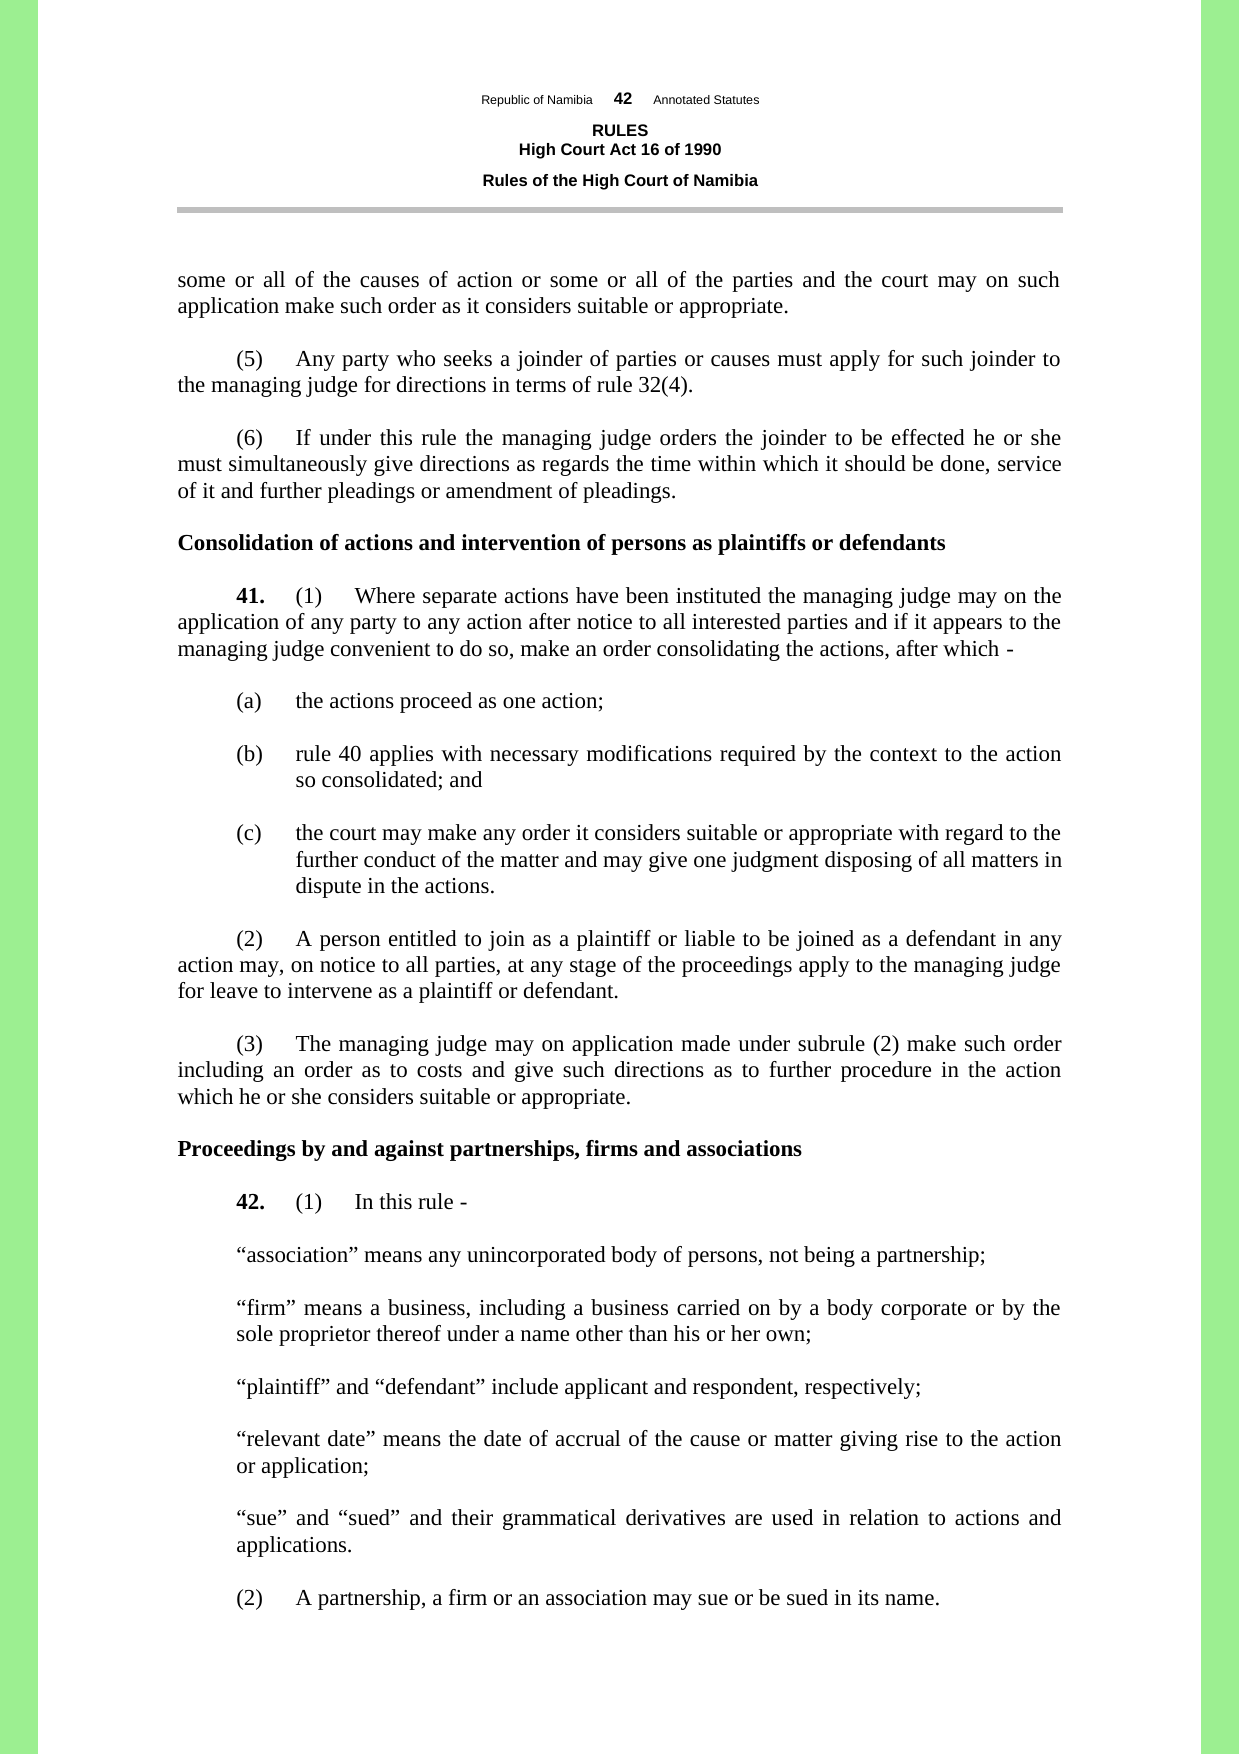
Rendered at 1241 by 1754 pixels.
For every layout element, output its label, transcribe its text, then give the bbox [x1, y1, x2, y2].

text “relevant date” means the date of accrual of the cause or matter giving rise to the action or application; [236, 1425, 1063, 1478]
text (2) A person entitled to join as a plaintiff or liable to be joined as a defendant in any action may, on notice to all parties, at any stage of the proceedings apply to the managing judge for leave to intervene as a plaintiff or defendant. [177, 925, 1063, 1004]
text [177, 266, 1063, 318]
text (3) The managing judge may on application made under subrule (2) make such order including an order as to costs and give such directions as to further procedure in the action which he or she considers suitable or appropriate. [177, 1030, 1063, 1109]
text (b) rule 40 applies with necessary modifications required by the context to the action so consolidated; and [236, 740, 1063, 793]
text 41. (1) Where separate actions have been instituted the managing judge may on the application of any party to any action after notice to all interested parties and if it appears to the managing judge convenient to do so, make an order consolidating the actions, after which - [177, 582, 1063, 661]
text Proceedings by and against partnerships, firms and associations [177, 1136, 1063, 1162]
text “association” means any unincorporated body of persons, not being a partnership; [236, 1241, 1063, 1267]
text “firm” means a business, including a business carried on by a body corporate or by the sole proprietor thereof under a name other than his or her own; [236, 1294, 1063, 1346]
text (c) the court may make any order it considers suitable or appropriate with regard to the further conduct of the matter and may give one judgment disposing of all matters in dispute in the actions. [236, 819, 1063, 898]
text 42. (1) In this rule - [177, 1188, 1063, 1214]
text Consolidation of actions and intervention of persons as plaintiffs or defendants [177, 529, 1063, 556]
text (5) Any party who seeks a joinder of parties or causes must apply for such joinder to the managing judge for directions in terms of rule 32(4). [177, 345, 1063, 398]
text (6) If under this rule the managing judge orders the joinder to be effected he or she must simultaneously give directions as regards the time within which it should be done, service of it and further pleadings or amendment of pleadings. [177, 424, 1063, 503]
text “sue” and “sued” and their grammatical derivatives are used in relation to actions and applications. [236, 1504, 1063, 1557]
text “plaintiff” and “defendant” include applicant and respondent, respectively; [236, 1373, 1063, 1399]
text (a) the actions proceed as one action; [236, 687, 1063, 714]
text (2) A partnership, a firm or an association may sue or be sued in its name. [177, 1583, 1063, 1610]
